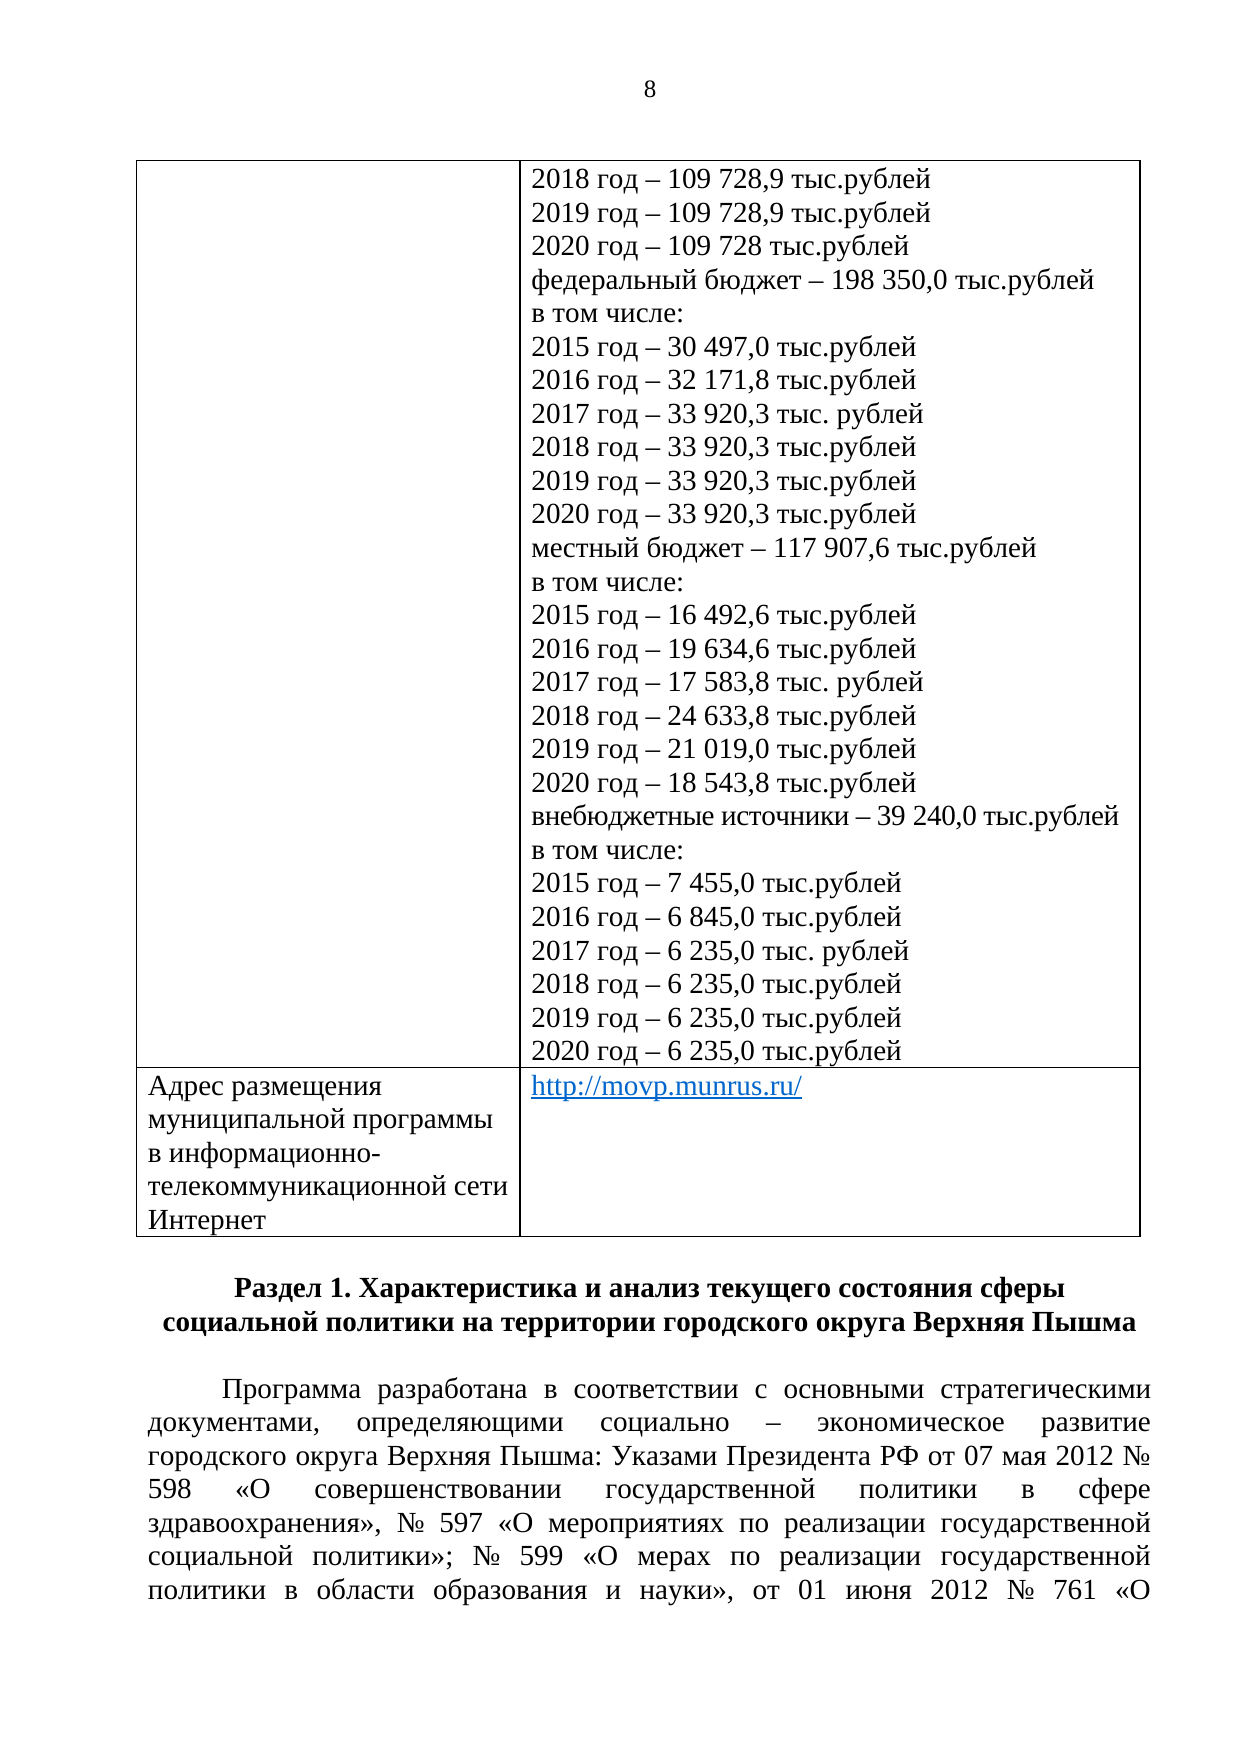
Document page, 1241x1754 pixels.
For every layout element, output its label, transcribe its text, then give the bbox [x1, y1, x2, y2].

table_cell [137, 161, 519, 1067]
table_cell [521, 161, 1139, 1067]
table_cell Адрес размещения муниципальной программы в информационно-телекоммуникационной сети Интернет [137, 1068, 519, 1236]
text социальной политики на территории городского округа Верхняя Пышма [148, 1304, 1152, 1337]
text Раздел 1. Характеристика и анализ текущего состояния сферы [148, 1270, 1152, 1304]
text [148, 1371, 1152, 1606]
table_cell http://movp.munrus.ru/ [521, 1068, 1139, 1236]
